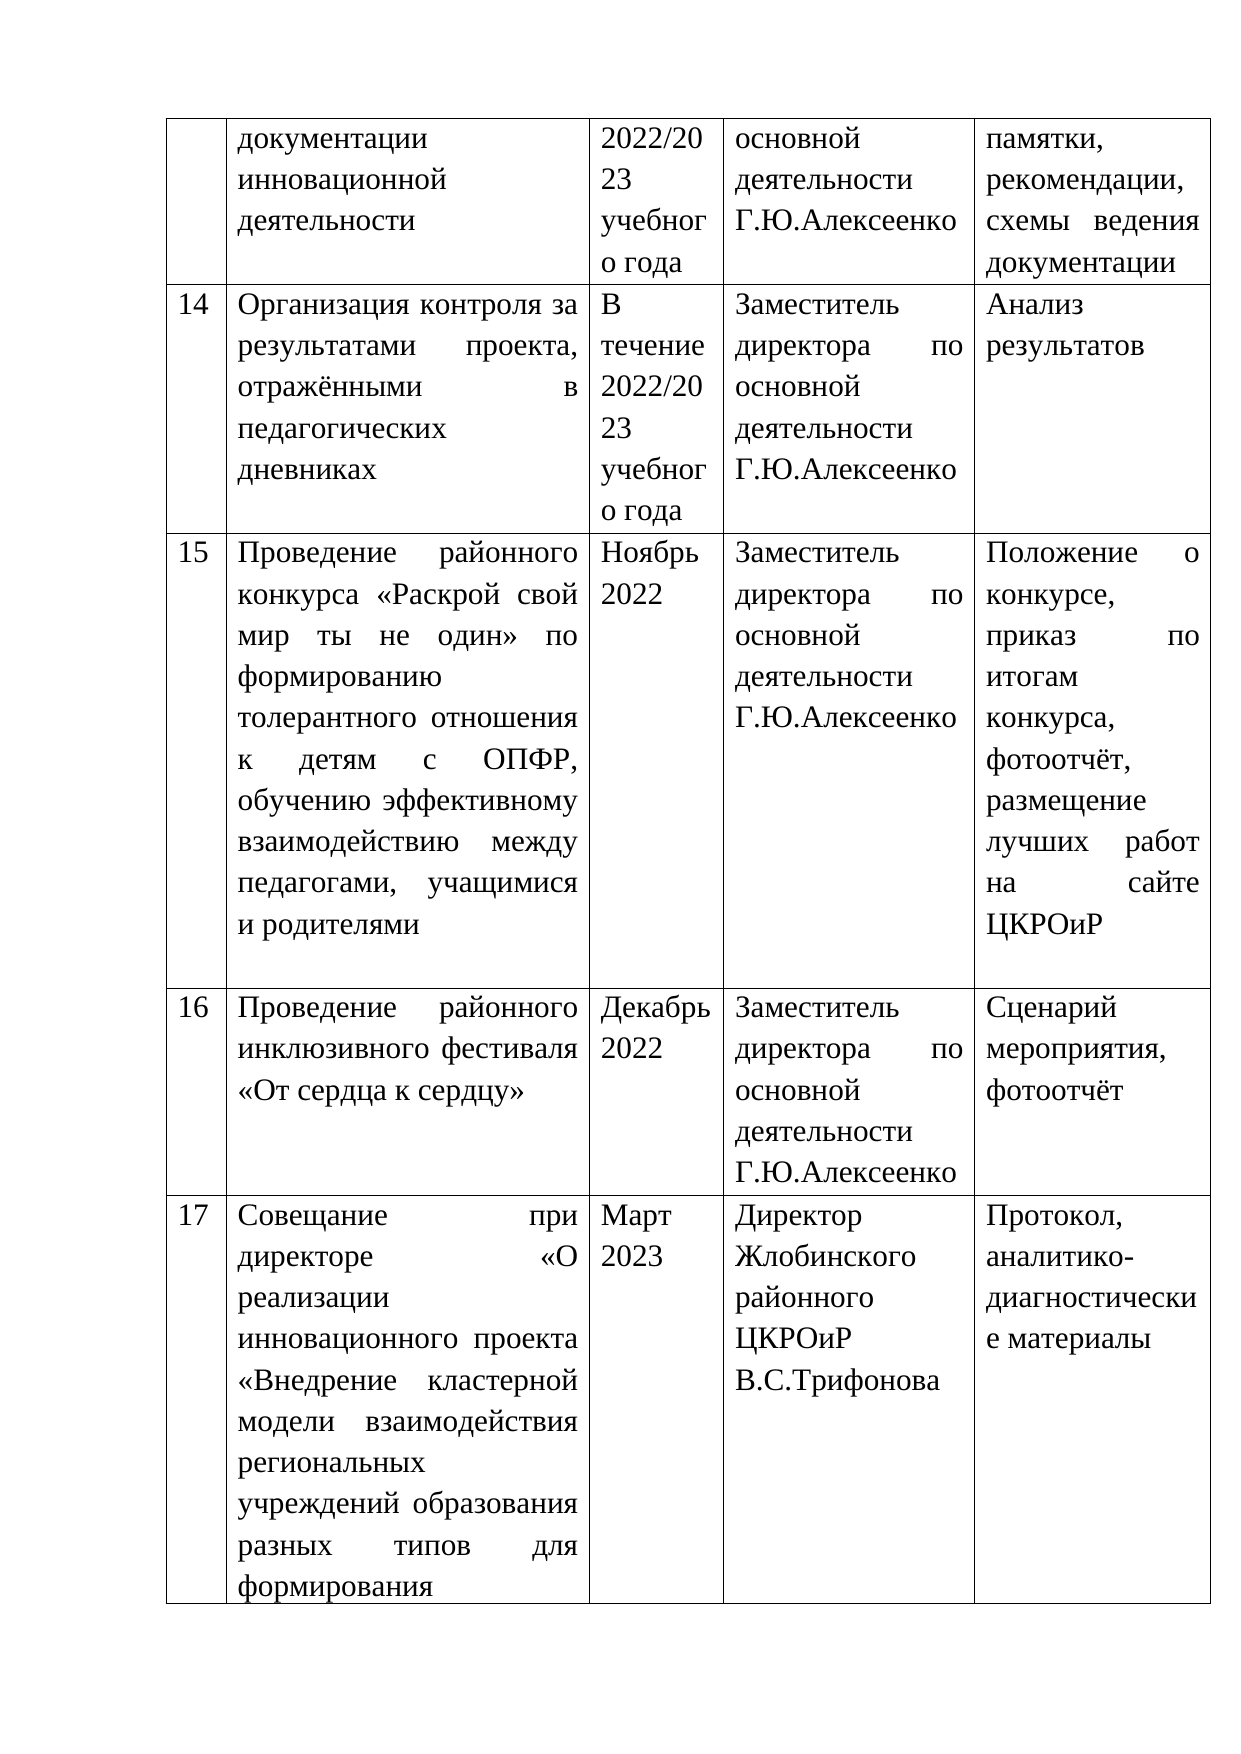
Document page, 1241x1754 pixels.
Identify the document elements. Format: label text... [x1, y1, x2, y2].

table_cell Март 2023 [590, 1196, 723, 1603]
table_cell Ноябрь 2022 [590, 534, 723, 987]
table_cell 15 [167, 534, 226, 987]
table_cell Проведение районного инклюзивного фестиваля «От сердца к сердцу» [227, 989, 589, 1195]
table_cell Заместитель директора по основной деятельности Г.Ю.Алексеенко [724, 285, 974, 533]
table_cell Положение о конкурсе, приказ по итогам конкурса, фотоотчёт, размещение лучших работ на сайте ЦКРОиР [975, 534, 1210, 987]
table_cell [227, 1196, 589, 1603]
table_cell Организация контроля за результатами проекта, отражёнными в педагогических дневниках [227, 285, 589, 533]
table_cell 13 [167, 119, 226, 284]
table_cell Анализ результатов [975, 285, 1210, 533]
table_cell Проведение районного конкурса «Раскрой свой мир ты не один» по формированию толерантного отношения к детям с ОПФР, обучению эффективному взаимодействию между педагогами, учащимися и родителями [227, 534, 589, 987]
table_cell 14 [167, 285, 226, 533]
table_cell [975, 1196, 1210, 1603]
table_cell Заместитель директора по основной деятельности Г.Ю.Алексеенко [724, 989, 974, 1195]
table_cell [975, 119, 1210, 284]
table_cell 16 [167, 989, 226, 1195]
table_cell 17 [167, 1196, 226, 1603]
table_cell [724, 1196, 974, 1603]
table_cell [227, 119, 589, 284]
table_cell Заместитель директора по основной деятельности Г.Ю.Алексеенко [724, 534, 974, 987]
table_cell Сценарий мероприятия, фотоотчёт [975, 989, 1210, 1195]
table_cell Декабрь 2022 [590, 989, 723, 1195]
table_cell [590, 119, 723, 284]
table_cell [724, 119, 974, 284]
table_cell В течение 2022/2023 учебного года [590, 285, 723, 533]
